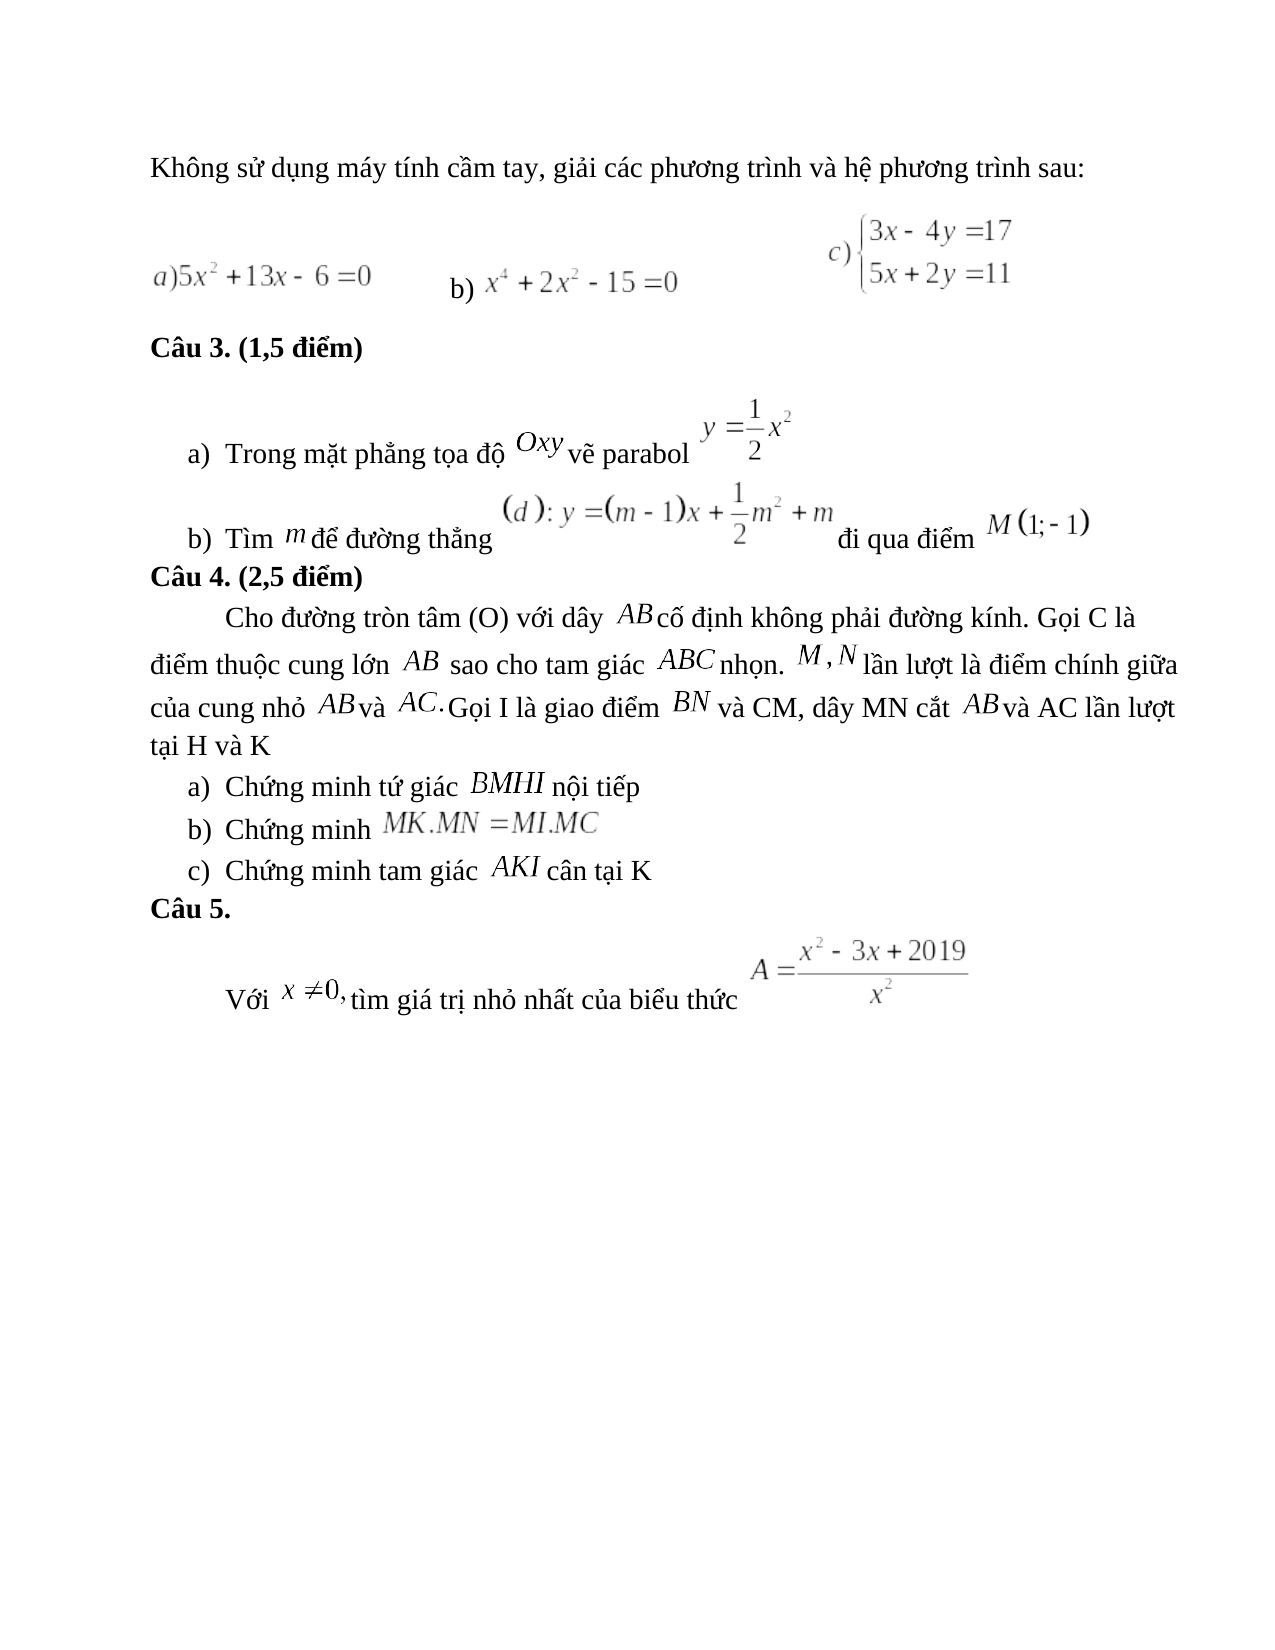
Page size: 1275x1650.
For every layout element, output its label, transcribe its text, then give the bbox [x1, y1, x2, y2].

list Cho đường tròn tâm (O) với dây cố định không phải đường kính. Gọi C là điểm thuộc cung lớn sao cho tam giác nhọn. lần lượt là điểm chính giữa của cung nhỏ và Gọi I là giao điểm và CM, dây MN cắt và AC lần lượt tại H và K [150, 598, 1181, 762]
list Chứng minh [187, 808, 1181, 845]
list Tìm để đường thẳng đi qua điểm [187, 474, 1181, 554]
list Chứng minh tam giác cân tại K [187, 850, 1181, 886]
list Câu 4. (2,5 điểm) [150, 559, 1181, 593]
list Với tìm giá trị nhỏ nhất của biểu thức [150, 930, 1181, 1016]
list Câu 5. [150, 891, 1181, 925]
text Không sử dụng máy tính cầm tay, giải các phương trình và hệ phương trình sau: [150, 150, 1181, 183]
text b) [150, 209, 1181, 305]
text Câu 3. (1,5 điểm) [150, 331, 1181, 364]
list Trong mặt phẳng tọa độ vẽ parabol [187, 390, 1181, 469]
list Chứng minh tứ giác nội tiếp [187, 767, 1181, 803]
